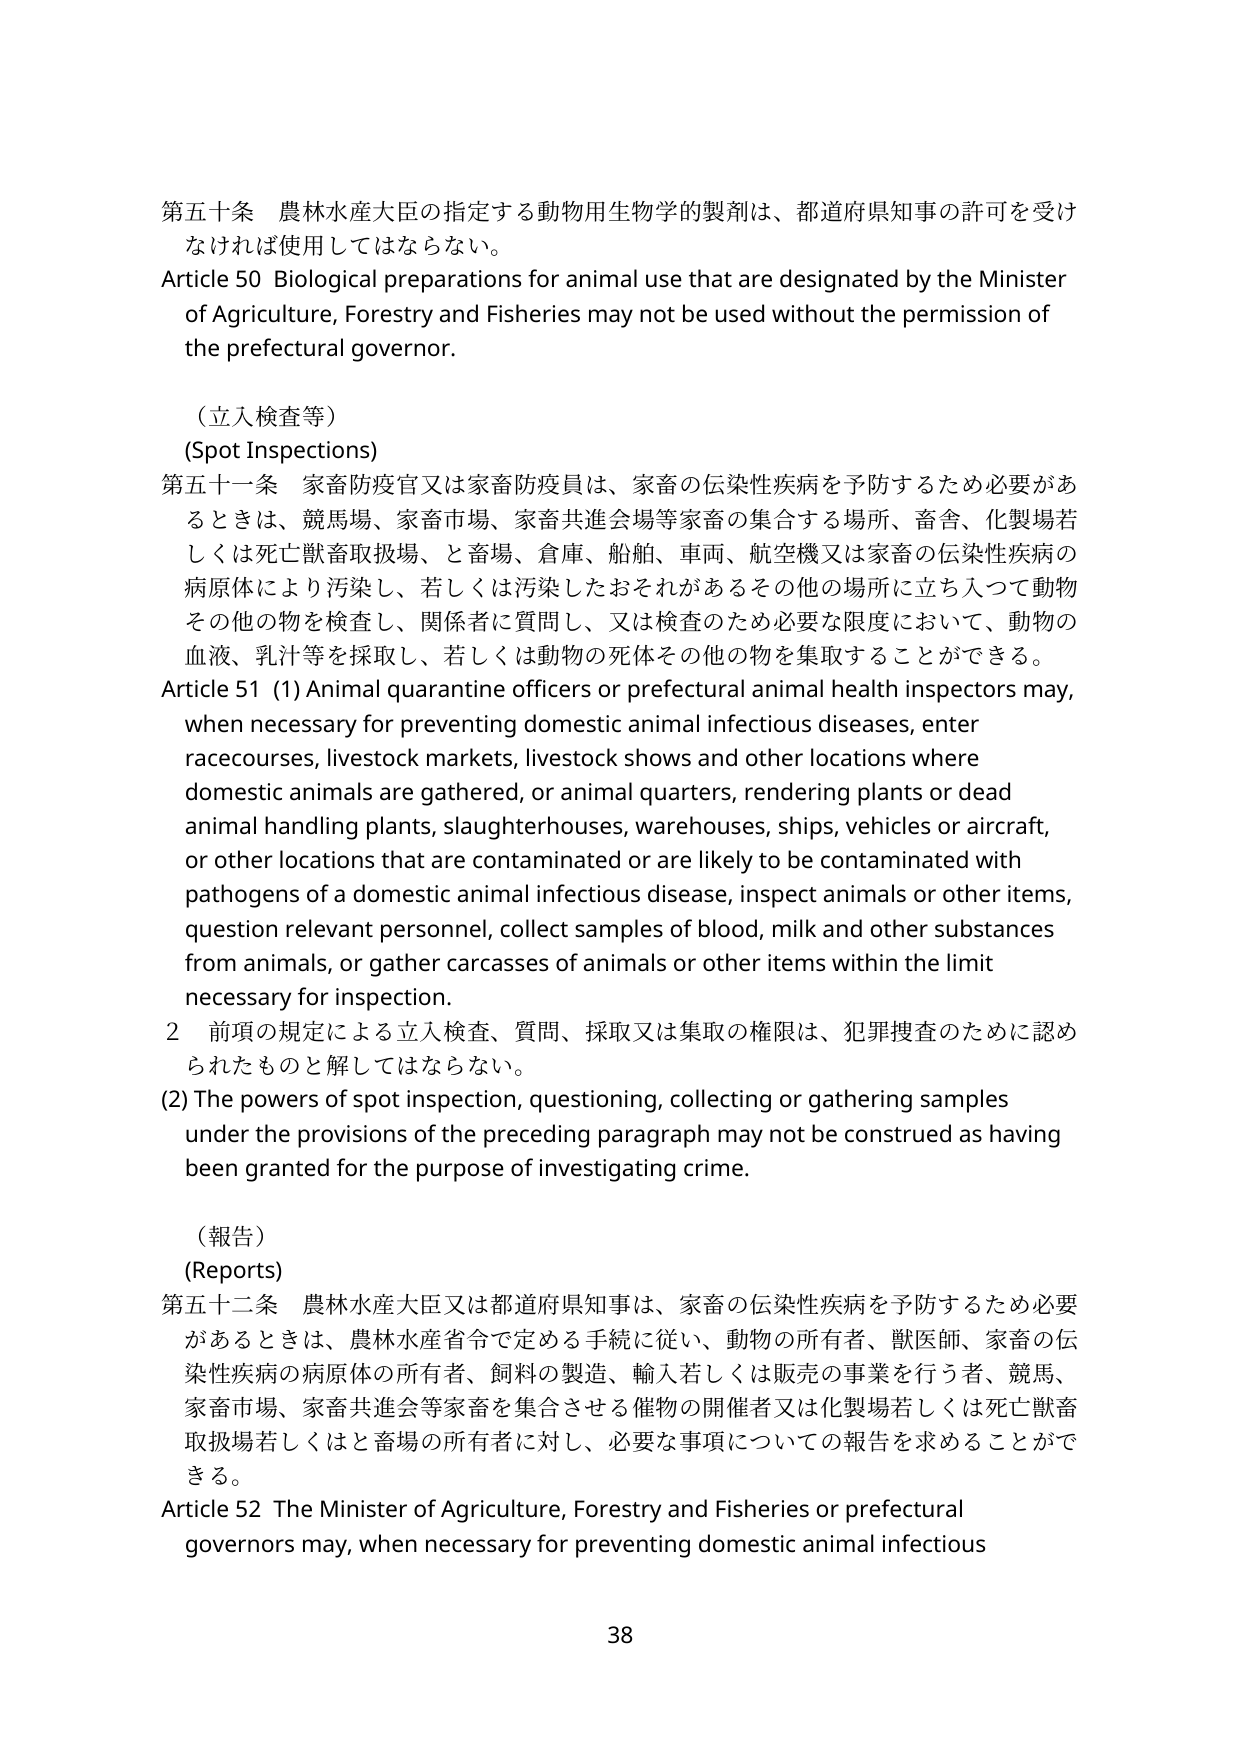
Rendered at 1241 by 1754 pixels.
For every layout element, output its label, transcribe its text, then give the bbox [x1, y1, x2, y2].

text (Spot Inspections) [184, 433, 1079, 467]
text 第五十条 農林水産大臣の指定する動物用生物学的製剤は、都道府県知事の許可を受けなければ使用してはならない。 [161, 194, 1079, 262]
text （報告） [184, 1219, 1079, 1253]
text (2) The powers of spot inspection, questioning, collecting or gathering samples under the provisions of the preceding paragraph may not be construed as having been granted for the purpose of investigating crime. [161, 1082, 1079, 1184]
text 第五十二条 農林水産大臣又は都道府県知事は、家畜の伝染性疾病を予防するため必要があるときは、農林水産省令で定める手続に従い、動物の所有者、獣医師、家畜の伝染性疾病の病原体の所有者、飼料の製造、輸入若しくは販売の事業を行う者、競馬、家畜市場、家畜共進会等家畜を集合させる催物の開催者又は化製場若しくは死亡獣畜取扱場若しくはと畜場の所有者に対し、必要な事項についての報告を求めることができる。 [161, 1287, 1079, 1492]
text Article 50 Biological preparations for animal use that are designated by the Minister of Agriculture, Forestry and Fisheries may not be used without the permission of the prefectural governor. [161, 262, 1079, 364]
text （立入検査等） [184, 399, 1079, 433]
text (Reports) [184, 1253, 1079, 1287]
text ２ 前項の規定による立入検査、質問、採取又は集取の権限は、犯罪捜査のために認められたものと解してはならない。 [161, 1014, 1079, 1082]
text 第五十一条 家畜防疫官又は家畜防疫員は、家畜の伝染性疾病を予防するため必要があるときは、競馬場、家畜市場、家畜共進会場等家畜の集合する場所、畜舎、化製場若しくは死亡獣畜取扱場、と畜場、倉庫、船舶、車両、航空機又は家畜の伝染性疾病の病原体により汚染し、若しくは汚染したおそれがあるその他の場所に立ち入つて動物その他の物を検査し、関係者に質問し、又は検査のため必要な限度において、動物の血液、乳汁等を採取し、若しくは動物の死体その他の物を集取することができる。 [161, 467, 1079, 672]
text Article 51 (1) Animal quarantine officers or prefectural animal health inspectors may, when necessary for preventing domestic animal infectious diseases, enter racecourses, livestock markets, livestock shows and other locations where domestic animals are gathered, or animal quarters, rendering plants or dead animal handling plants, slaughterhouses, warehouses, ships, vehicles or aircraft, or other locations that are contaminated or are likely to be contaminated with pathogens of a domestic animal infectious disease, inspect animals or other items, question relevant personnel, collect samples of blood, milk and other substances from animals, or gather carcasses of animals or other items within the limit necessary for inspection. [161, 672, 1079, 1014]
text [161, 1492, 1079, 1560]
